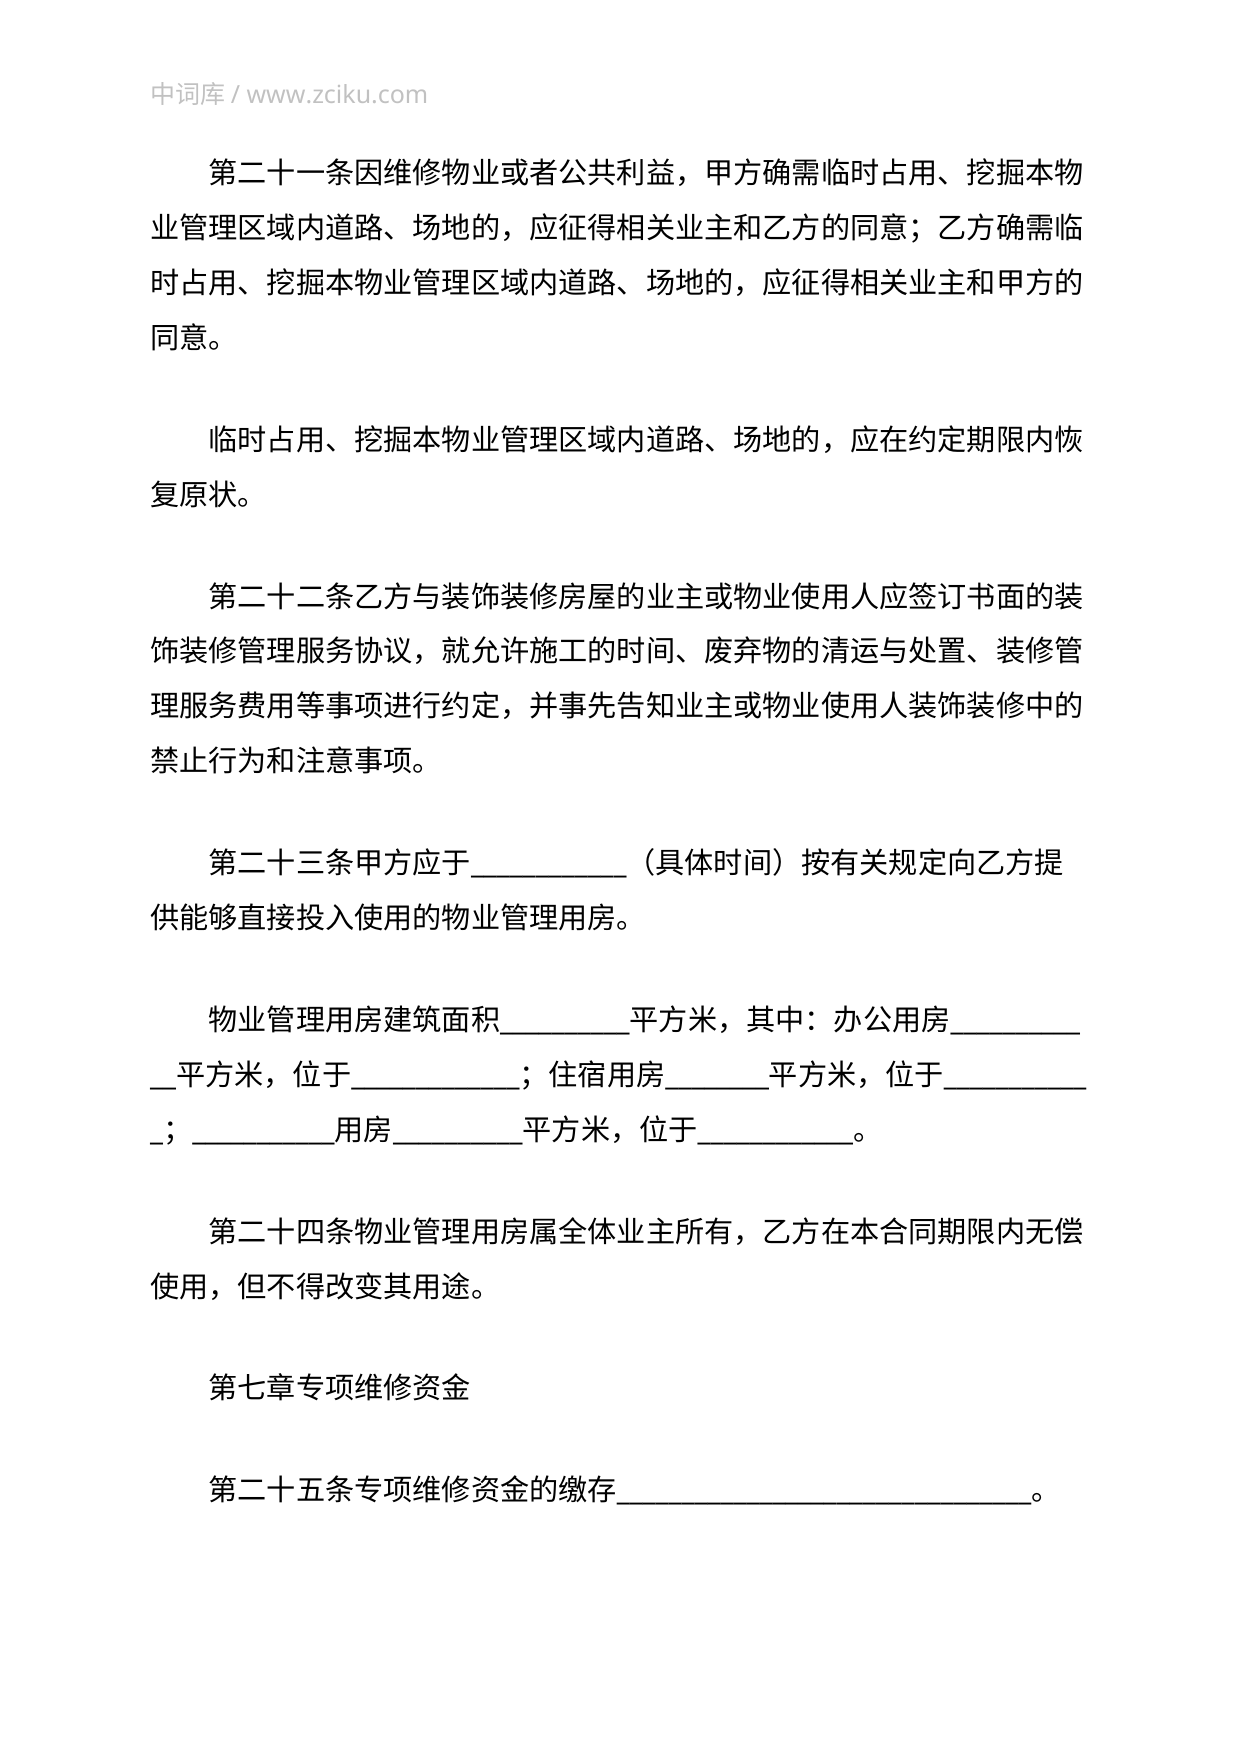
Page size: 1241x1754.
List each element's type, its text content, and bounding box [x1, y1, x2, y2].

text 第二十二条乙方与装饰装修房屋的业主或物业使用人应签订书面的装饰装修管理服务协议，就允许施工的时间、废弃物的清运与处置、装修管理服务费用等事项进行约定，并事先告知业主或物业使用人装饰装修中的禁止行为和注意事项。 [150, 573, 1090, 780]
text 物业管理用房建筑面积__________平方米，其中：办公用房____________平方米，位于_____________；住宿用房________平方米，位于____________；___________用房__________平方米，位于____________。 [150, 996, 1090, 1149]
text 第二十三条甲方应于____________（具体时间）按有关规定向乙方提供能够直接投入使用的物业管理用房。 [150, 839, 1090, 937]
text 第二十四条物业管理用房属全体业主所有，乙方在本合同期限内无偿使用，但不得改变其用途。 [150, 1208, 1090, 1306]
text 第七章专项维修资金 [150, 1365, 1090, 1407]
text 临时占用、挖掘本物业管理区域内道路、场地的，应在约定期限内恢复原状。 [150, 416, 1090, 514]
text 第二十五条专项维修资金的缴存________________________________。 [150, 1467, 1090, 1509]
text 第二十一条因维修物业或者公共利益，甲方确需临时占用、挖掘本物业管理区域内道路、场地的，应征得相关业主和乙方的同意；乙方确需临时占用、挖掘本物业管理区域内道路、场地的，应征得相关业主和甲方的同意。 [150, 150, 1090, 357]
